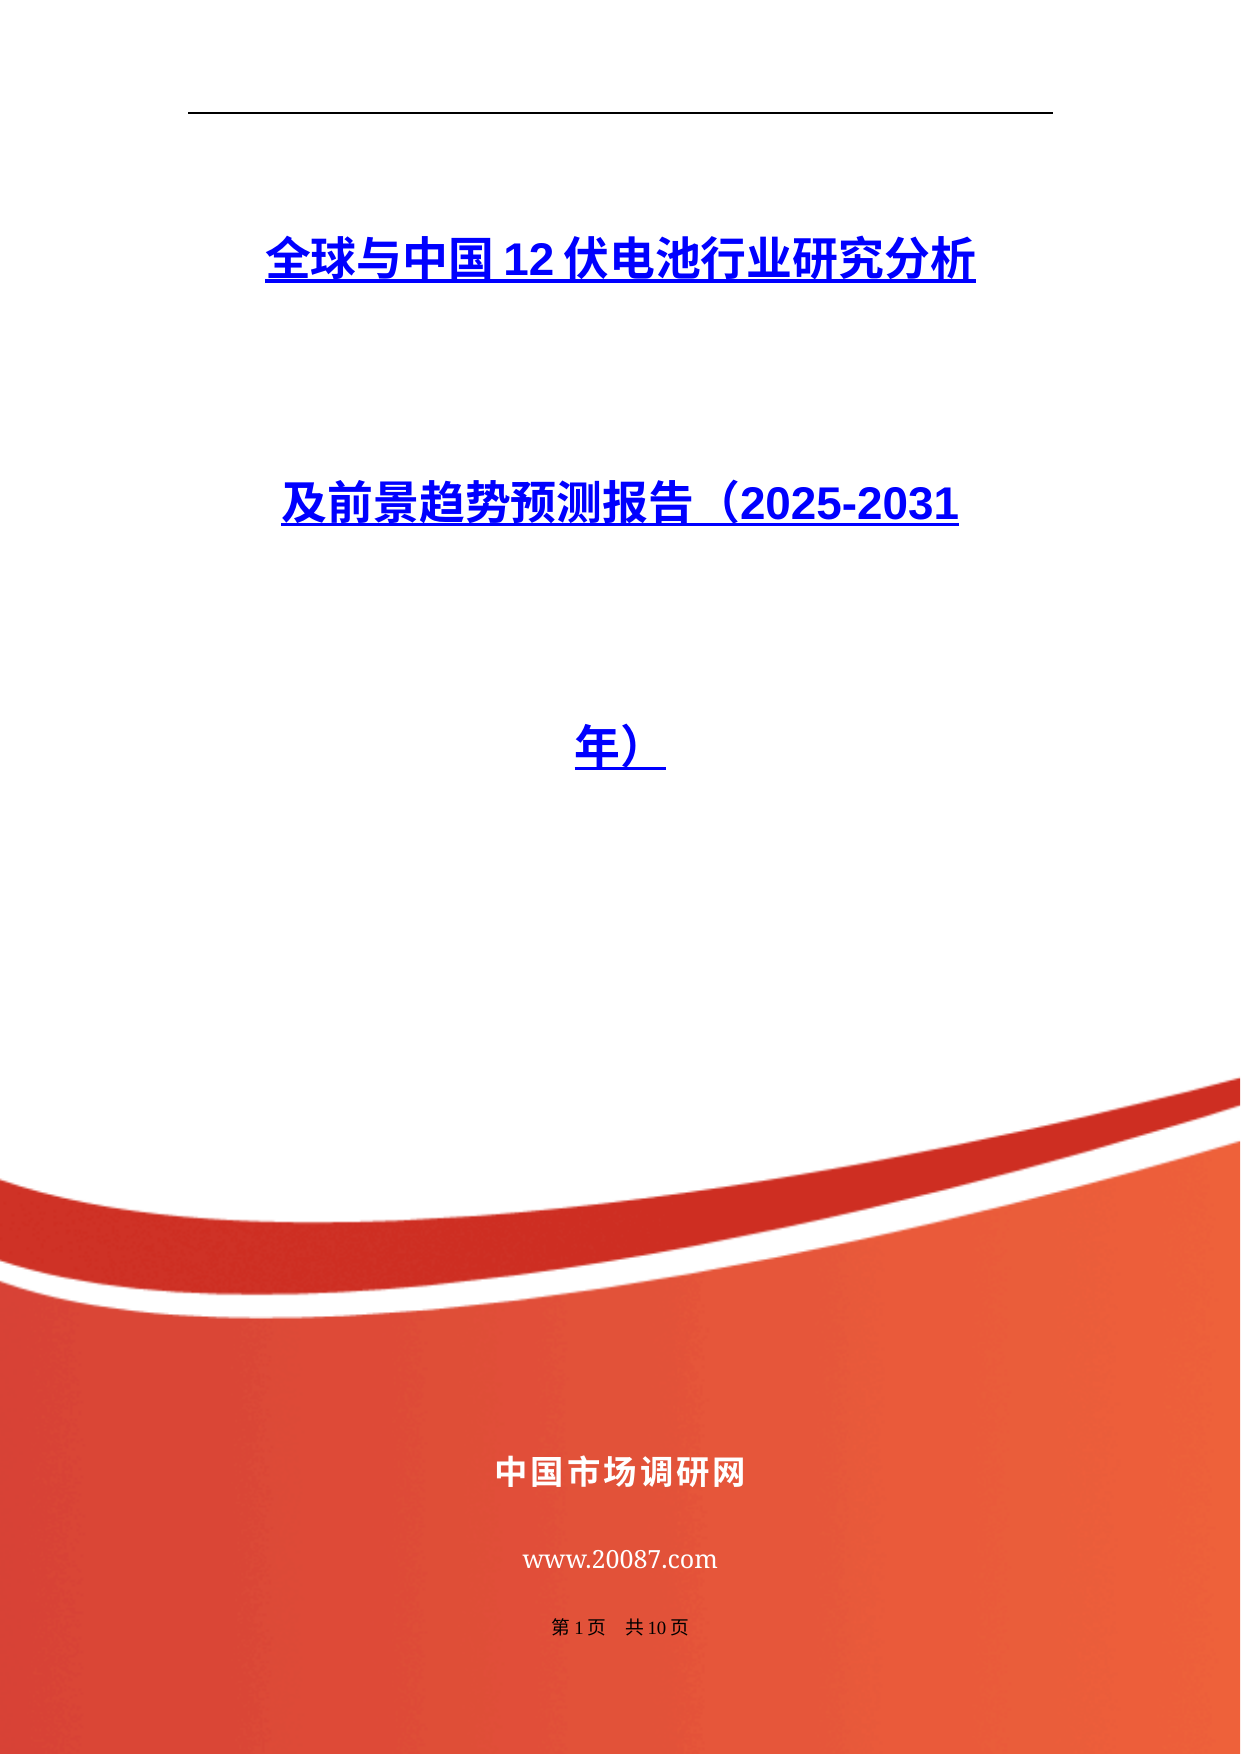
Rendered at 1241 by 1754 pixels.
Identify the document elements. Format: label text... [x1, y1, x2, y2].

picture [0, 1006, 1241, 1754]
table_header 全球与中国12伏电池行业研究分析及前景趋势预测报告（2025-2031年） [188, 207, 1053, 871]
subtitle 中国市场调研网 [187, 1437, 1053, 1502]
text www.20087.com [187, 1526, 1053, 1591]
